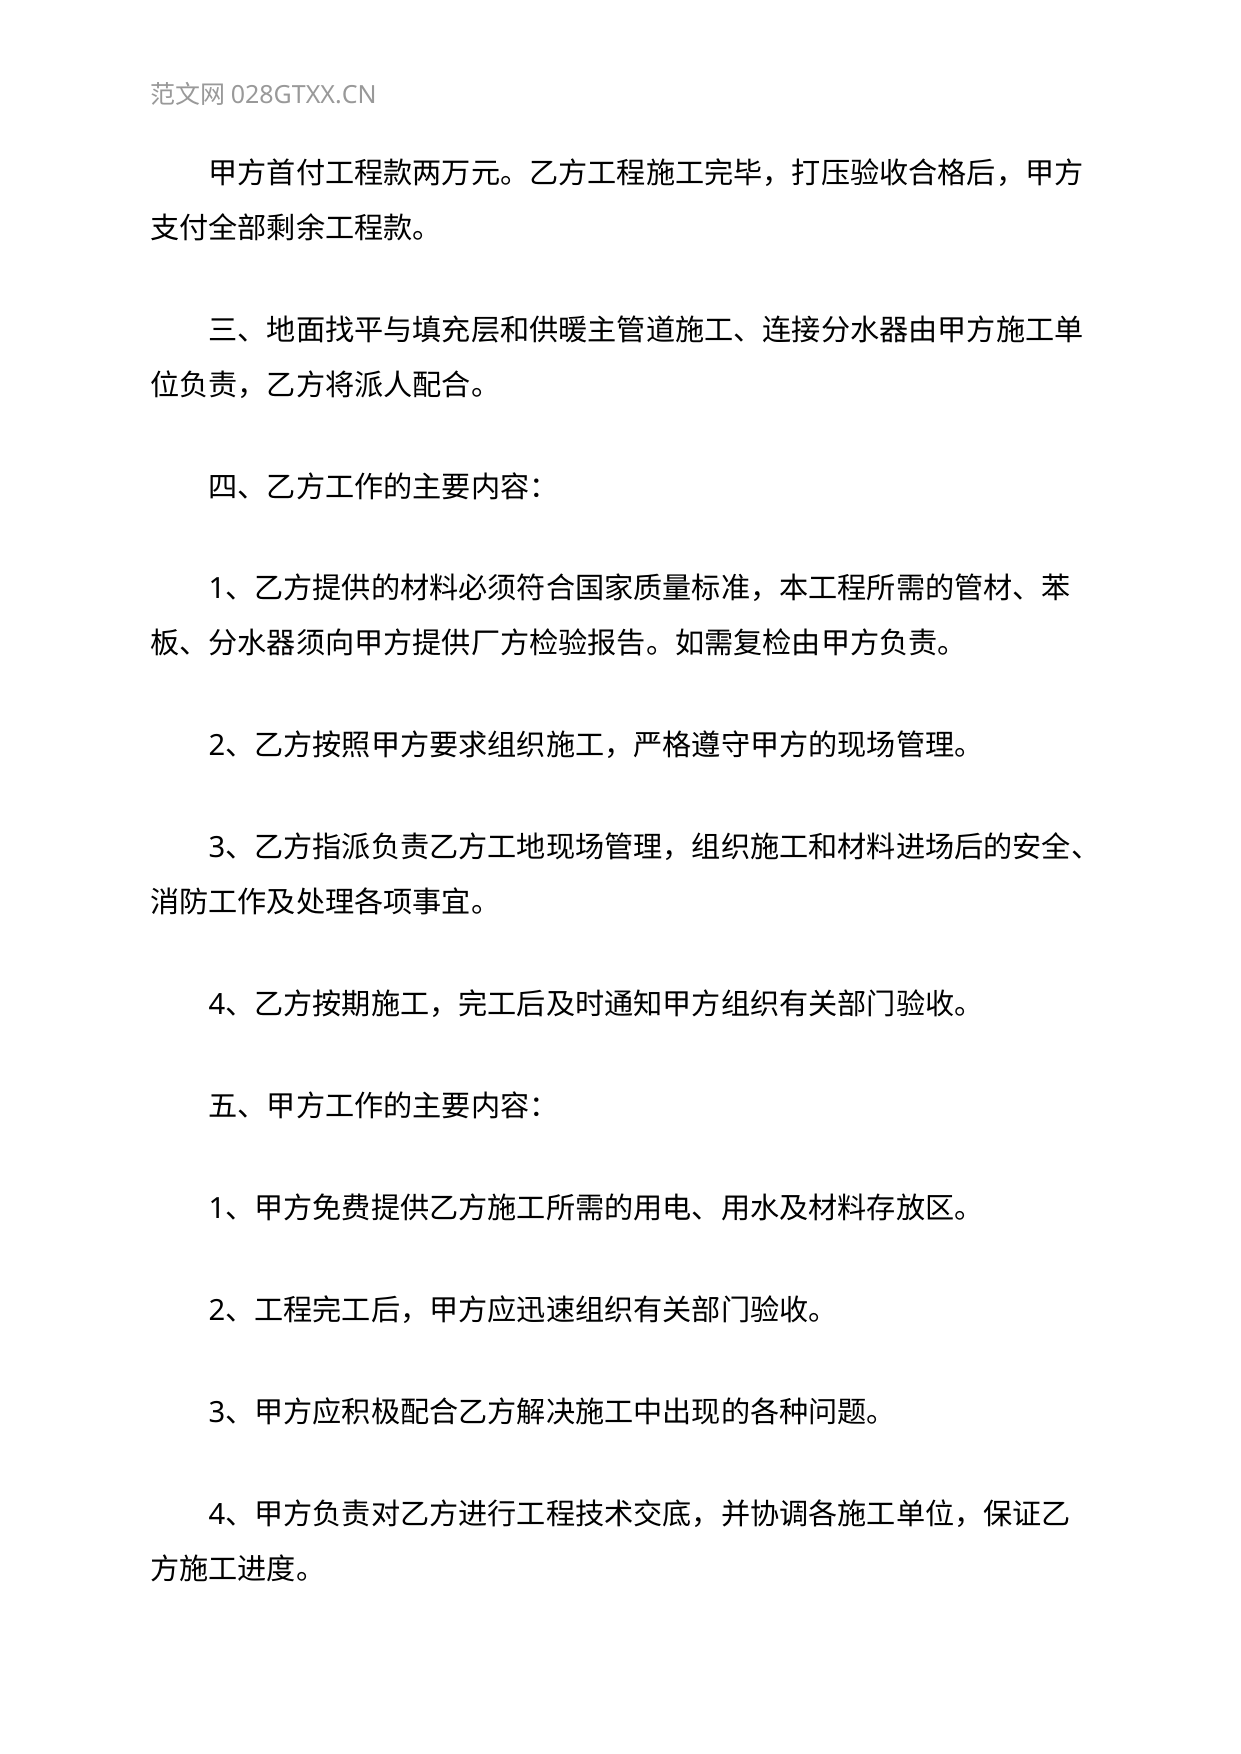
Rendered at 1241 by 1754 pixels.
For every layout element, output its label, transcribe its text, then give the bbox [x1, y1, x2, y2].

text 4、乙方按期施工，完工后及时通知甲方组织有关部门验收。 [150, 981, 1090, 1023]
text 3、甲方应积极配合乙方解决施工中出现的各种问题。 [150, 1388, 1090, 1431]
text 2、乙方按照甲方要求组织施工，严格遵守甲方的现场管理。 [150, 722, 1090, 764]
text 1、甲方免费提供乙方施工所需的用电、用水及材料存放区。 [150, 1184, 1090, 1227]
text 三、地面找平与填充层和供暖主管道施工、连接分水器由甲方施工单位负责，乙方将派人配合。 [150, 307, 1090, 404]
text 4、甲方负责对乙方进行工程技术交底，并协调各施工单位，保证乙方施工进度。 [150, 1490, 1090, 1588]
text 3、乙方指派负责乙方工地现场管理，组织施工和材料进场后的安全、消防工作及处理各项事宜。 [150, 824, 1090, 921]
text 甲方首付工程款两万元。乙方工程施工完毕，打压验收合格后，甲方支付全部剩余工程款。 [150, 150, 1090, 247]
text 2、工程完工后，甲方应迅速组织有关部门验收。 [150, 1286, 1090, 1329]
text 五、甲方工作的主要内容： [150, 1083, 1090, 1125]
text 四、乙方工作的主要内容： [150, 463, 1090, 506]
text 1、乙方提供的材料必须符合国家质量标准，本工程所需的管材、苯板、分水器须向甲方提供厂方检验报告。如需复检由甲方负责。 [150, 565, 1090, 662]
